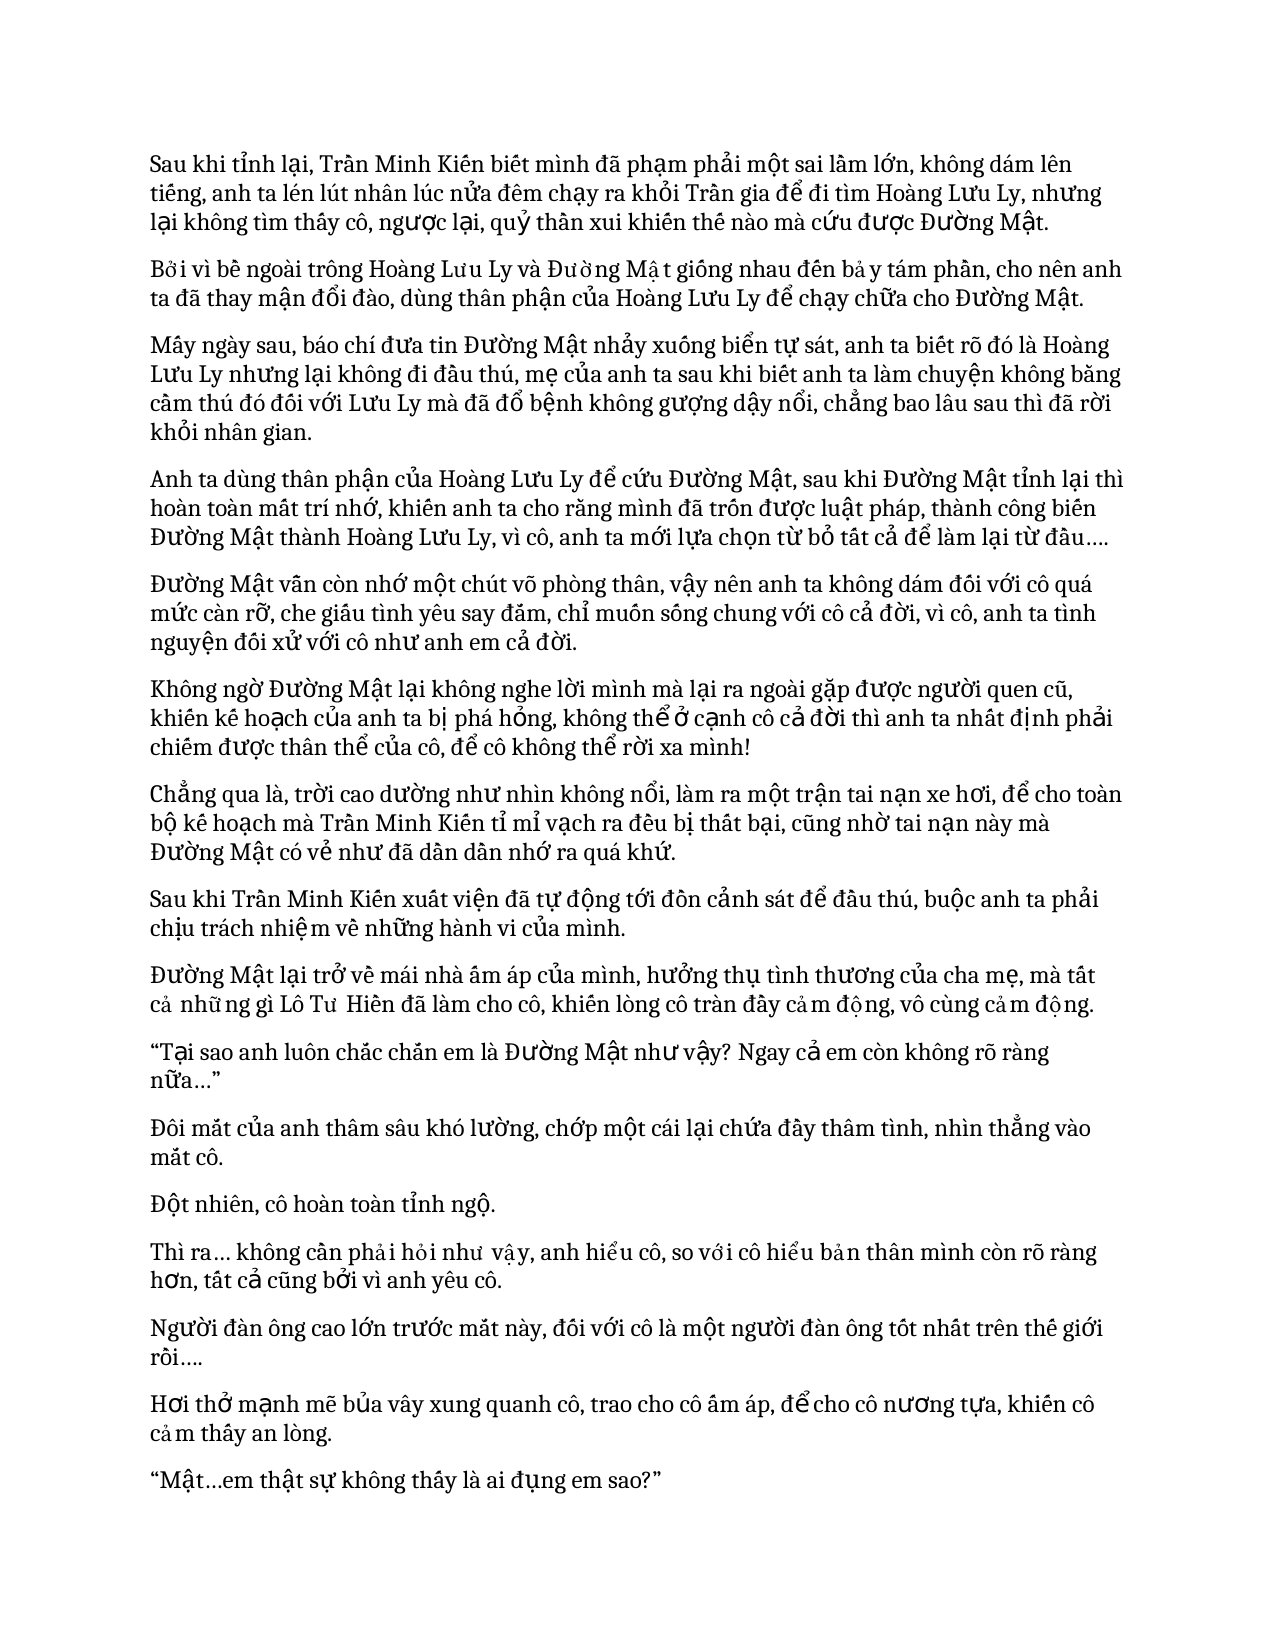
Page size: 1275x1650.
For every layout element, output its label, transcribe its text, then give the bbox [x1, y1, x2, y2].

text Sau khi tỉnh lại, Trần Minh Kiến biết mình đã phạm phải một sai lầm lớn, không dám lên tiếng, anh ta lén lút nhân lúc nửa đêm chạy ra khỏi Trần gia để đi tìm Hoàng Lưu Ly, nhưng lại không tìm thấy cô, ngược lại, quỷ thần xui khiến thế nào mà cứu được Đường Mật. [150, 150, 1125, 236]
text Hơi thở mạnh mẽ bủa vây xung quanh cô, trao cho cô ấm áp, để cho cô nương tựa, khiến cô cảm thấy an lòng. [150, 1390, 1125, 1447]
text Thì ra… không cần phải hỏi như vậy, anh hiểu cô, so với cô hiểu bản thân mình còn rõ ràng hơn, tất cả cũng bởi vì anh yêu cô. [150, 1237, 1125, 1295]
text Đường Mật lại trở về mái nhà ấm áp của mình, hưởng thụ tình thương của cha mẹ, mà tất cả những gì Lô Tư Hiền đã làm cho cô, khiến lòng cô tràn đầy cảm động, vô cùng cảm động. [150, 961, 1125, 1019]
text Bởi vì bề ngoài trông Hoàng Lưu Ly và Đường Mật giống nhau đến bảy tám phần, cho nên anh ta đã thay mận đổi đào, dùng thân phận của Hoàng Lưu Ly để chạy chữa cho Đường Mật. [150, 255, 1125, 312]
text Mấy ngày sau, báo chí đưa tin Đường Mật nhảy xuống biển tự sát, anh ta biết rõ đó là Hoàng Lưu Ly nhưng lại không đi đầu thú, mẹ của anh ta sau khi biết anh ta làm chuyện không bằng cầm thú đó đối với Lưu Ly mà đã đổ bệnh không gượng dậy nổi, chẳng bao lâu sau thì đã rời khỏi nhân gian. [150, 331, 1125, 446]
text Không ngờ Đường Mật lại không nghe lời mình mà lại ra ngoài gặp được người quen cũ, khiến kế hoạch của anh ta bị phá hỏng, không thể ở cạnh cô cả đời thì anh ta nhất định phải chiếm được thân thể của cô, để cô không thể rời xa mình! [150, 675, 1125, 761]
text Chẳng qua là, trời cao dường như nhìn không nổi, làm ra một trận tai nạn xe hơi, để cho toàn bộ kế hoạch mà Trần Minh Kiến tỉ mỉ vạch ra đều bị thất bại, cũng nhờ tai nạn này mà Đường Mật có vẻ như đã dần dần nhớ ra quá khứ. [150, 780, 1125, 866]
text Anh ta dùng thân phận của Hoàng Lưu Ly để cứu Đường Mật, sau khi Đường Mật tỉnh lại thì hoàn toàn mất trí nhớ, khiến anh ta cho rằng mình đã trốn được luật pháp, thành công biến Đường Mật thành Hoàng Lưu Ly, vì cô, anh ta mới lựa chọn từ bỏ tất cả để làm lại từ đầu…. [150, 465, 1125, 551]
text Sau khi Trần Minh Kiến xuất viện đã tự động tới đồn cảnh sát để đầu thú, buộc anh ta phải chịu trách nhiệm về những hành vi của mình. [150, 885, 1125, 942]
text Đôi mắt của anh thâm sâu khó lường, chớp một cái lại chứa đầy thâm tình, nhìn thẳng vào mắt cô. [150, 1114, 1125, 1171]
text “Mật…em thật sự không thấy là ai đụng em sao?” [150, 1466, 1125, 1495]
text Người đàn ông cao lớn trước mắt này, đối với cô là một người đàn ông tốt nhất trên thế giới rồi…. [150, 1314, 1125, 1371]
text “Tại sao anh luôn chắc chắn em là Đường Mật như vậy? Ngay cả em còn không rõ ràng nữa…” [150, 1037, 1125, 1095]
text Đột nhiên, cô hoàn toàn tỉnh ngộ. [150, 1190, 1125, 1219]
text Đường Mật vẫn còn nhớ một chút võ phòng thân, vậy nên anh ta không dám đối với cô quá mức càn rỡ, che giấu tình yêu say đắm, chỉ muốn sống chung với cô cả đời, vì cô, anh ta tình nguyện đối xử với cô như anh em cả đời. [150, 570, 1125, 656]
